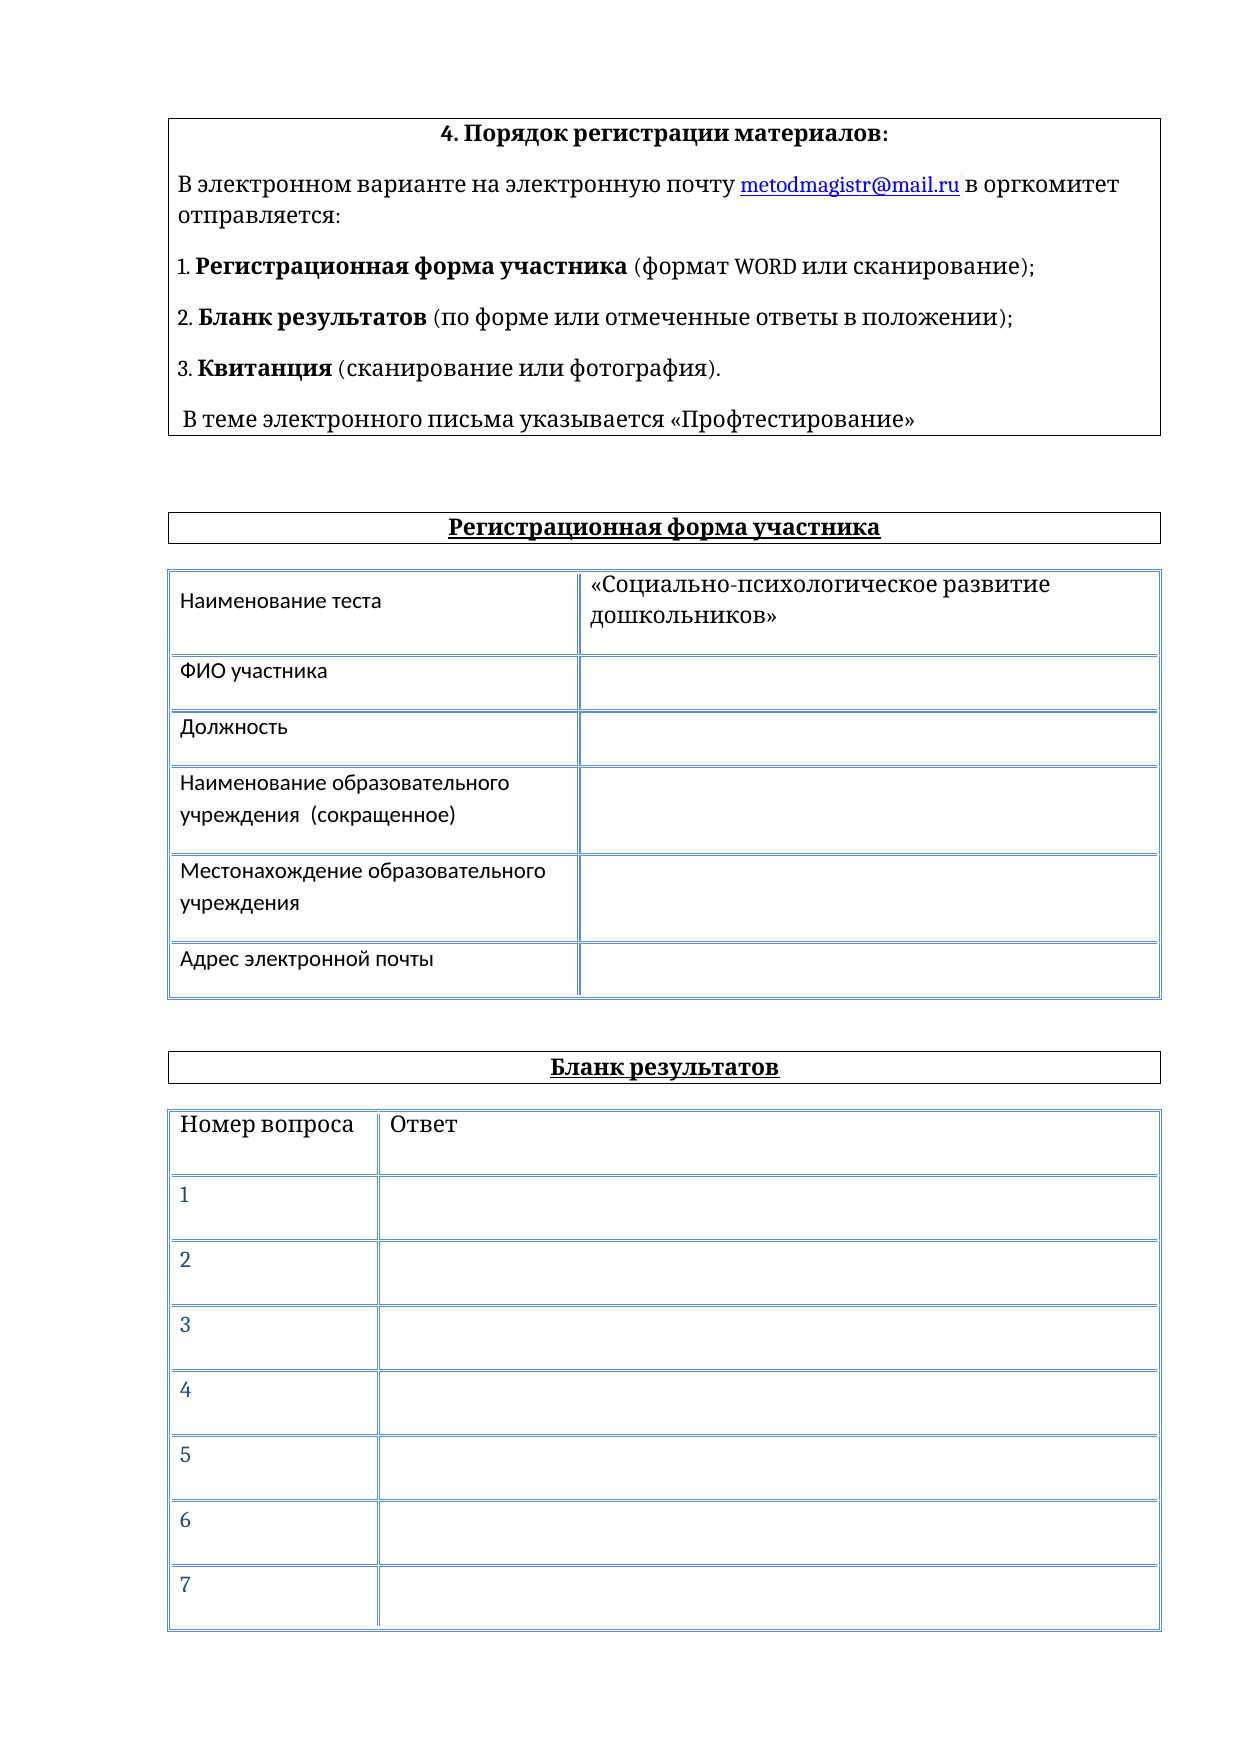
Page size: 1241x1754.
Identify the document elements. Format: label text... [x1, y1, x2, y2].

table_cell [579, 941, 1160, 997]
table_cell Должность [169, 709, 579, 765]
table_cell ФИО участника [170, 654, 577, 709]
table_cell [579, 853, 1160, 941]
table_cell [380, 1369, 1159, 1433]
table_cell 3 [170, 1304, 377, 1368]
table_cell 7 [170, 1564, 378, 1628]
text 2. Бланк результатов (по форме или отмеченные ответы в положении); [169, 301, 1160, 331]
table_cell [581, 654, 1159, 709]
table_cell 6 [170, 1499, 377, 1563]
text Регистрационная форма участника [169, 513, 1160, 543]
table_cell [579, 709, 1160, 765]
text 3. Квитанция (сканирование или фотография). [169, 352, 1160, 382]
table_cell Адрес электронной почты [169, 941, 579, 997]
table_cell [380, 1174, 1159, 1238]
table_cell [380, 1434, 1159, 1498]
table_cell 5 [170, 1434, 377, 1498]
text 1. Регистрационная форма участника (формат WORD или сканирование); [169, 250, 1160, 280]
table_cell 1 [170, 1174, 377, 1238]
table_cell Местонахождение образовательного учреждения [169, 853, 579, 941]
table_cell [380, 1239, 1159, 1303]
table_cell 4 [170, 1369, 377, 1433]
text В теме электронного письма указывается «Профтестирование» [169, 403, 1160, 435]
table_cell [579, 765, 1160, 853]
text Бланк результатов [169, 1052, 1160, 1083]
table_cell [380, 1499, 1159, 1563]
table_cell [380, 1304, 1159, 1368]
table_cell Наименование образовательного учреждения (сокращенное) [169, 765, 579, 853]
table_cell [378, 1564, 1159, 1628]
text В электронном варианте на электронную почту metodmagistr@mail.ru в оргкомитет отправляется: [169, 169, 1160, 229]
table_header Ответ [378, 1112, 1159, 1173]
text 4. Порядок регистрации материалов: [169, 119, 1160, 148]
table_header «Социально-психологическое развитие дошкольников» [579, 572, 1159, 653]
table_header Номер вопроса [170, 1112, 378, 1173]
table_header Наименование теста [169, 570, 579, 653]
table_cell 2 [170, 1239, 377, 1303]
